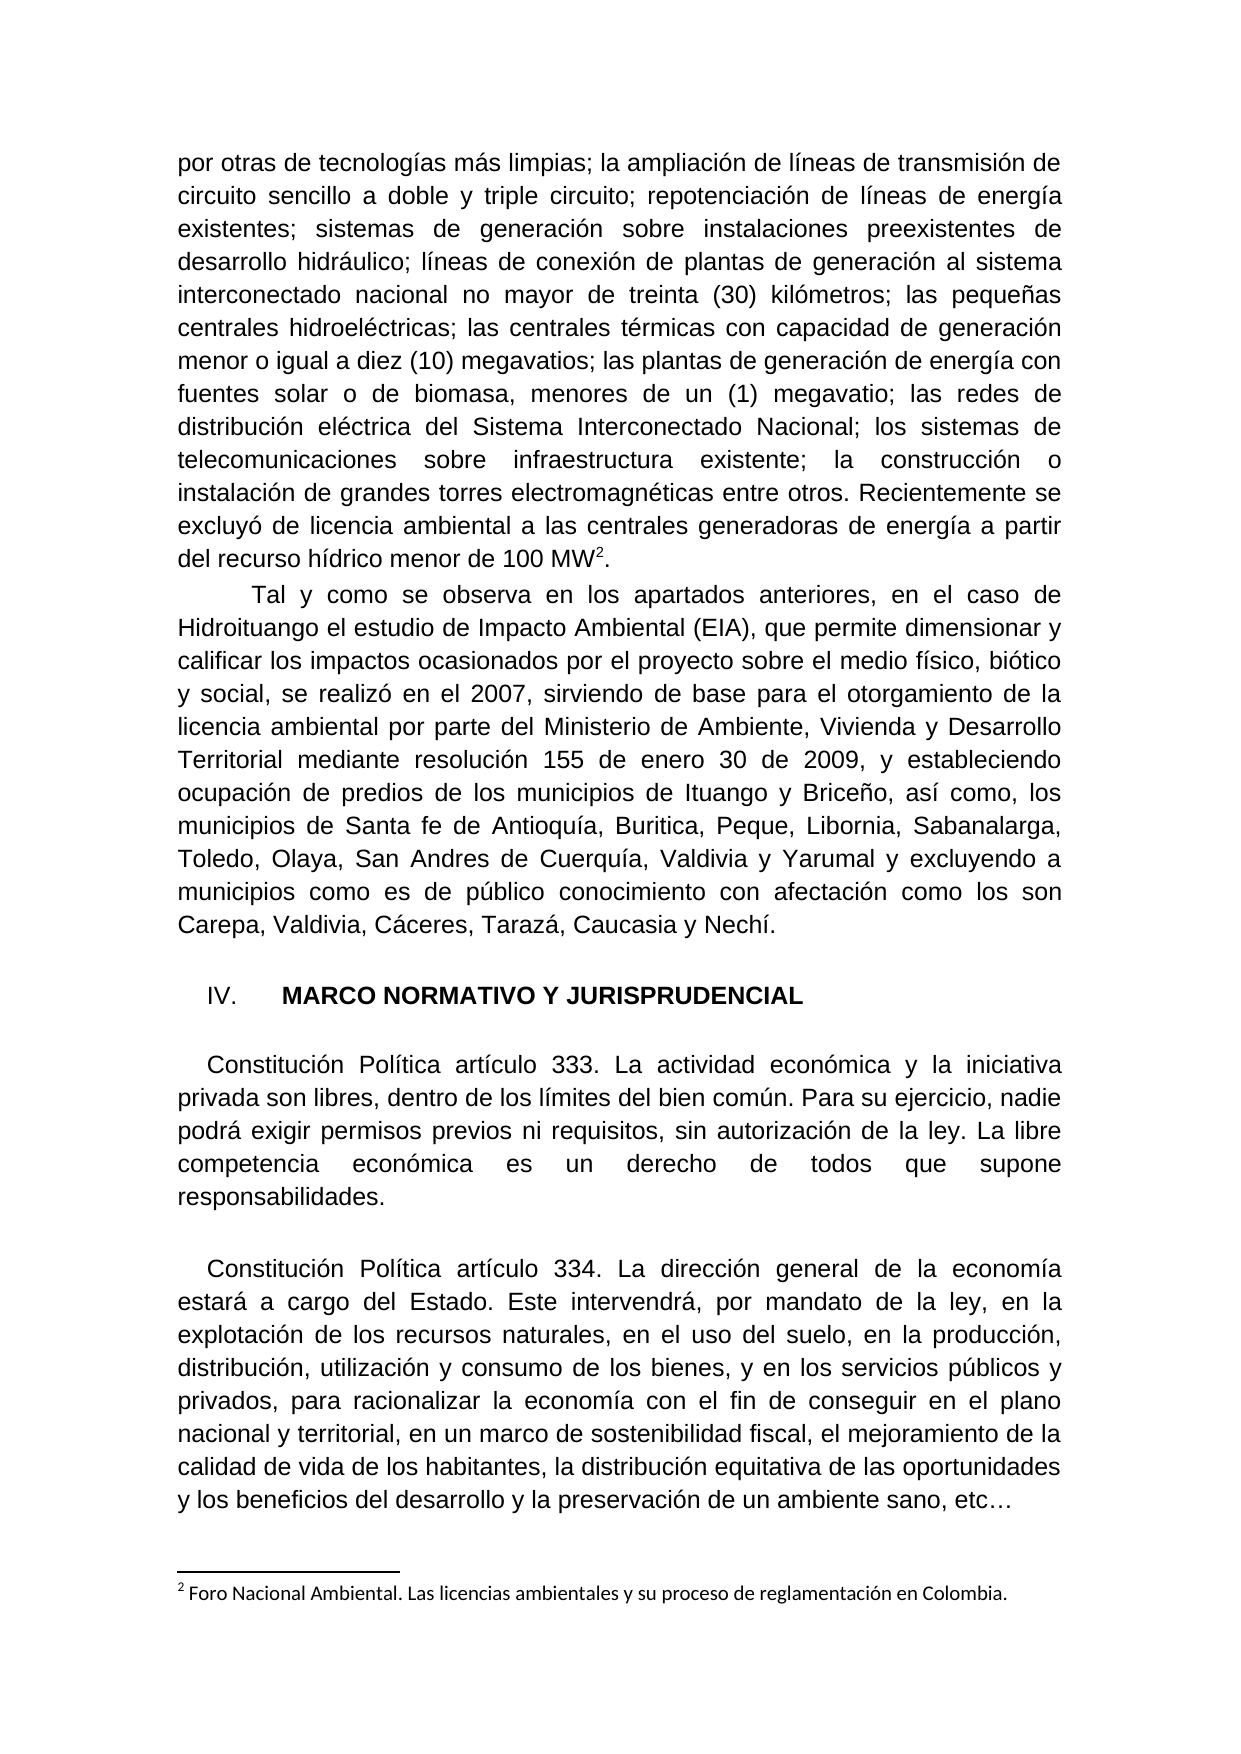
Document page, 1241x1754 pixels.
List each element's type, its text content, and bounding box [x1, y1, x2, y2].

text Constitución Política artículo 334. La dirección general de la economía estará a cargo del Estado. Este intervendrá, por mandato de la ley, en la explotación de los recursos naturales, en el uso del suelo, en la producción, distribución, utilización y consumo de los bienes, y en los servicios públicos y privados, para racionalizar la economía con el fin de conseguir en el plano nacional y territorial, en un marco de sostenibilidad fiscal, el mejoramiento de la calidad de vida de los habitantes, la distribución equitativa de las oportunidades y los beneficios del desarrollo y la preservación de un ambiente sano, etc… [177, 1254, 1063, 1514]
text Constitución Política artículo 333. La actividad económica y la iniciativa privada son libres, dentro de los límites del bien común. Para su ejercicio, nadie podrá exigir permisos previos ni requisitos, sin autorización de la ley. La libre competencia económica es un derecho de todos que supone responsabilidades. [177, 1050, 1063, 1211]
text Tal y como se observa en los apartados anteriores, en el caso de Hidroituango el estudio de Impacto Ambiental (EIA), que permite dimensionar y calificar los impactos ocasionados por el proyecto sobre el medio físico, biótico y social, se realizó en el 2007, sirviendo de base para el otorgamiento de la licencia ambiental por parte del Ministerio de Ambiente, Vivienda y Desarrollo Territorial mediante resolución 155 de enero 30 de 2009, y estableciendo ocupación de predios de los municipios de Ituango y Briceño, así como, los municipios de Santa fe de Antioquía, Buritica, Peque, Libornia, Sabanalarga, Toledo, Olaya, San Andres de Cuerquía, Valdivia y Yarumal y excluyendo a municipios como es de público conocimiento con afectación como los son Carepa, Valdivia, Cáceres, Tarazá, Caucasia y Nechí. [177, 580, 1063, 939]
list MARCO NORMATIVO Y JURISPRUDENCIAL [207, 981, 1063, 1010]
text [177, 148, 1063, 573]
